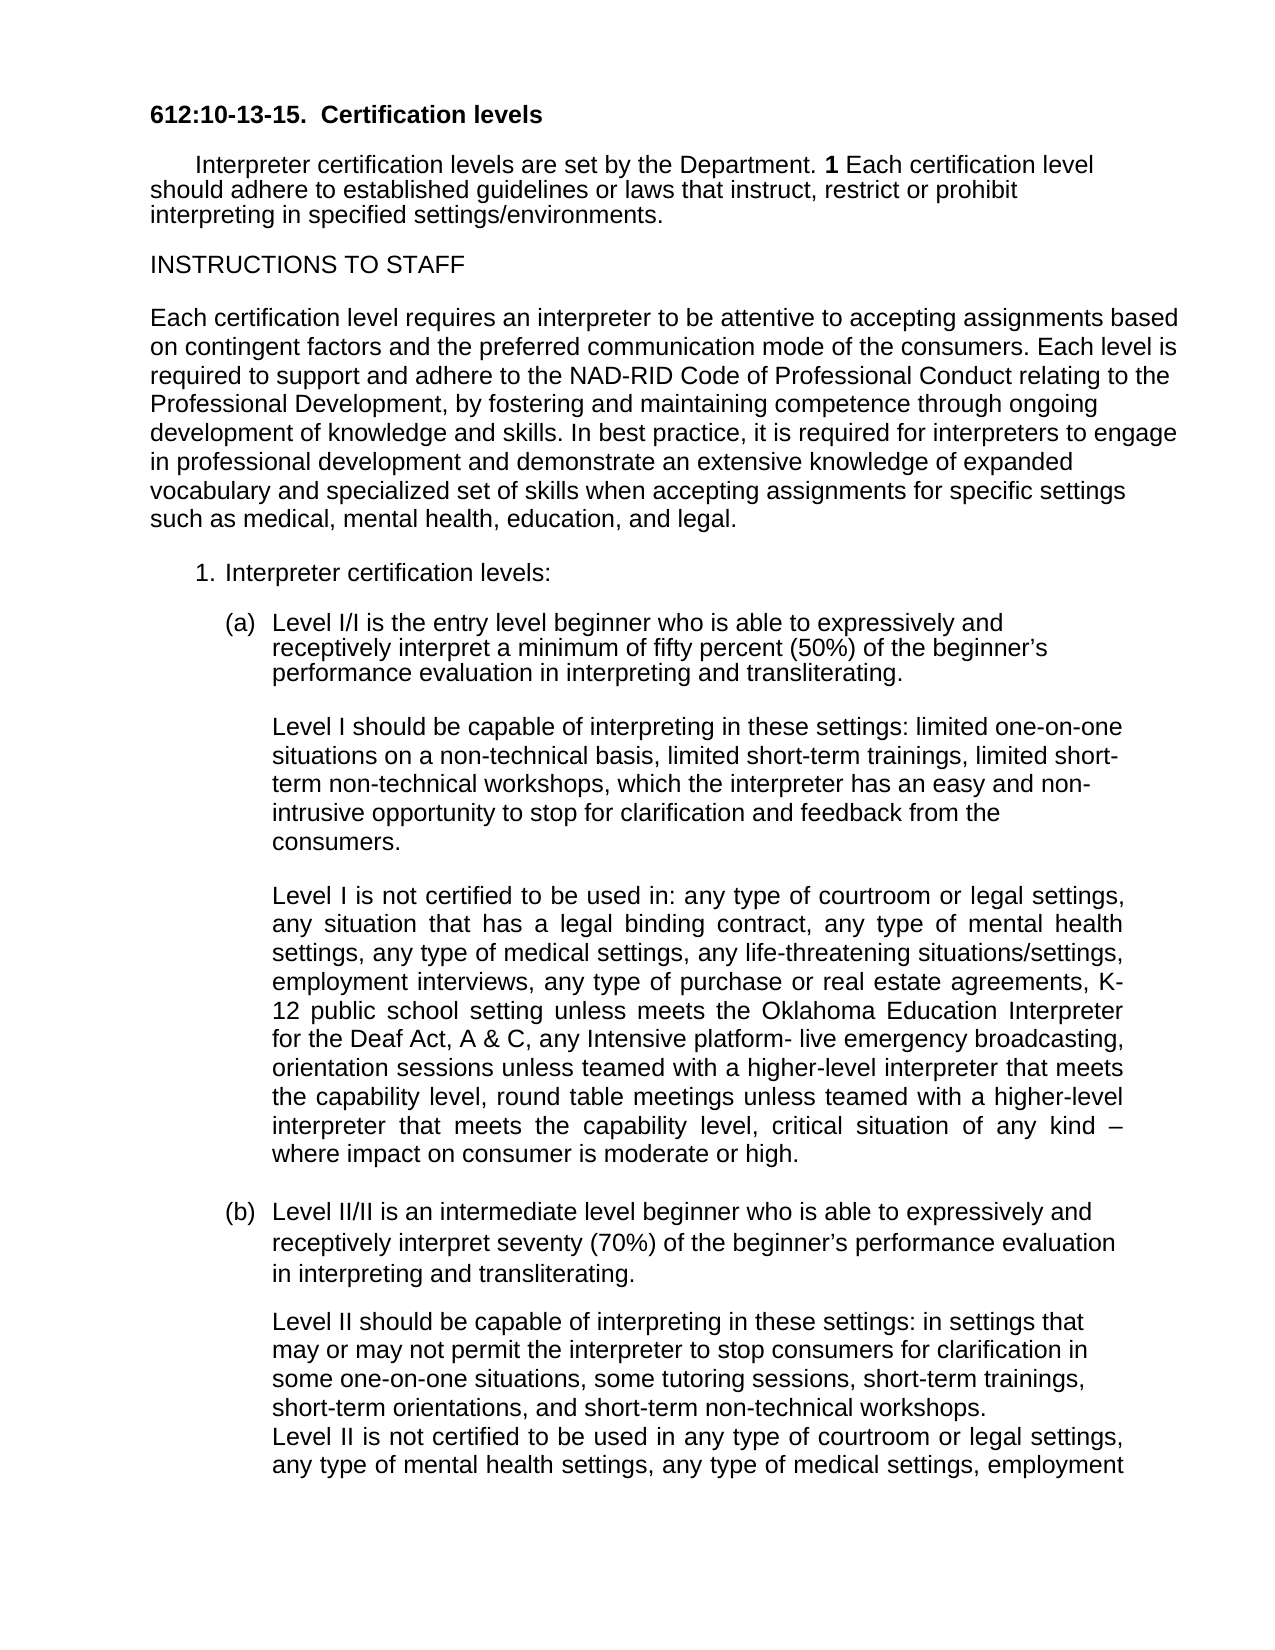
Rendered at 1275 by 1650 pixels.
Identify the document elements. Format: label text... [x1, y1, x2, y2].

text Interpreter certification levels are set by the Department. 1 Each certification level should adhere to established guidelines or laws that instruct, restrict or prohibit interpreting in specified settings/environments. [150, 153, 1125, 228]
text (b) Level II/II is an intermediate level beginner who is able to expressively and receptively interpret seventy (70%) of the beginner’s performance evaluation in interpreting and transliterating. [225, 1197, 1125, 1288]
text 1. Interpreter certification levels: [195, 562, 1125, 587]
text INSTRUCTIONS TO STAFF [150, 253, 1125, 278]
text Level I is not certified to be used in: any type of courtroom or legal settings, any situation that has a legal binding contract, any type of mental health settings, any type of medical settings, any life-threatening situations/settings, employment interviews, any type of purchase or real estate agreements, K-12 public school setting unless meets the Oklahoma Education Interpreter for the Deaf Act, A & C, any Intensive platform- live emergency broadcasting, orientation sessions unless teamed with a higher-level interpreter that meets the capability level, round table meetings unless teamed with a higher-level interpreter that meets the capability level, critical situation of any kind – where impact on consumer is moderate or high. [272, 881, 1125, 1168]
text Level I should be capable of interpreting in these settings: limited one-on-one situations on a non-technical basis, limited short-term trainings, limited short-term non-technical workshops, which the interpreter has an easy and non-intrusive opportunity to stop for clarification and feedback from the consumers. [272, 712, 1125, 856]
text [272, 1422, 1125, 1479]
text (a) Level I/I is the entry level beginner who is able to expressively and receptively interpret a minimum of fifty percent (50%) of the beginner’s performance evaluation in interpreting and transliterating. [225, 612, 1125, 687]
text 612:10-13-15. Certification levels [150, 103, 1125, 128]
text Level II should be capable of interpreting in these settings: in settings that may or may not permit the interpreter to stop consumers for clarification in some one-on-one situations, some tutoring sessions, short-term trainings, short-term orientations, and short-term non-technical workshops. [272, 1307, 1125, 1422]
text Each certification level requires an interpreter to be attentive to accepting assignments based on contingent factors and the preferred communication mode of the consumers. Each level is required to support and adhere to the NAD-RID Code of Professional Conduct relating to the Professional Development, by fostering and maintaining competence through ongoing development of knowledge and skills. In best practice, it is required for interpreters to engage in professional development and demonstrate an extensive knowledge of expanded vocabulary and specialized set of skills when accepting assignments for specific settings such as medical, mental health, education, and legal. [150, 303, 1181, 533]
